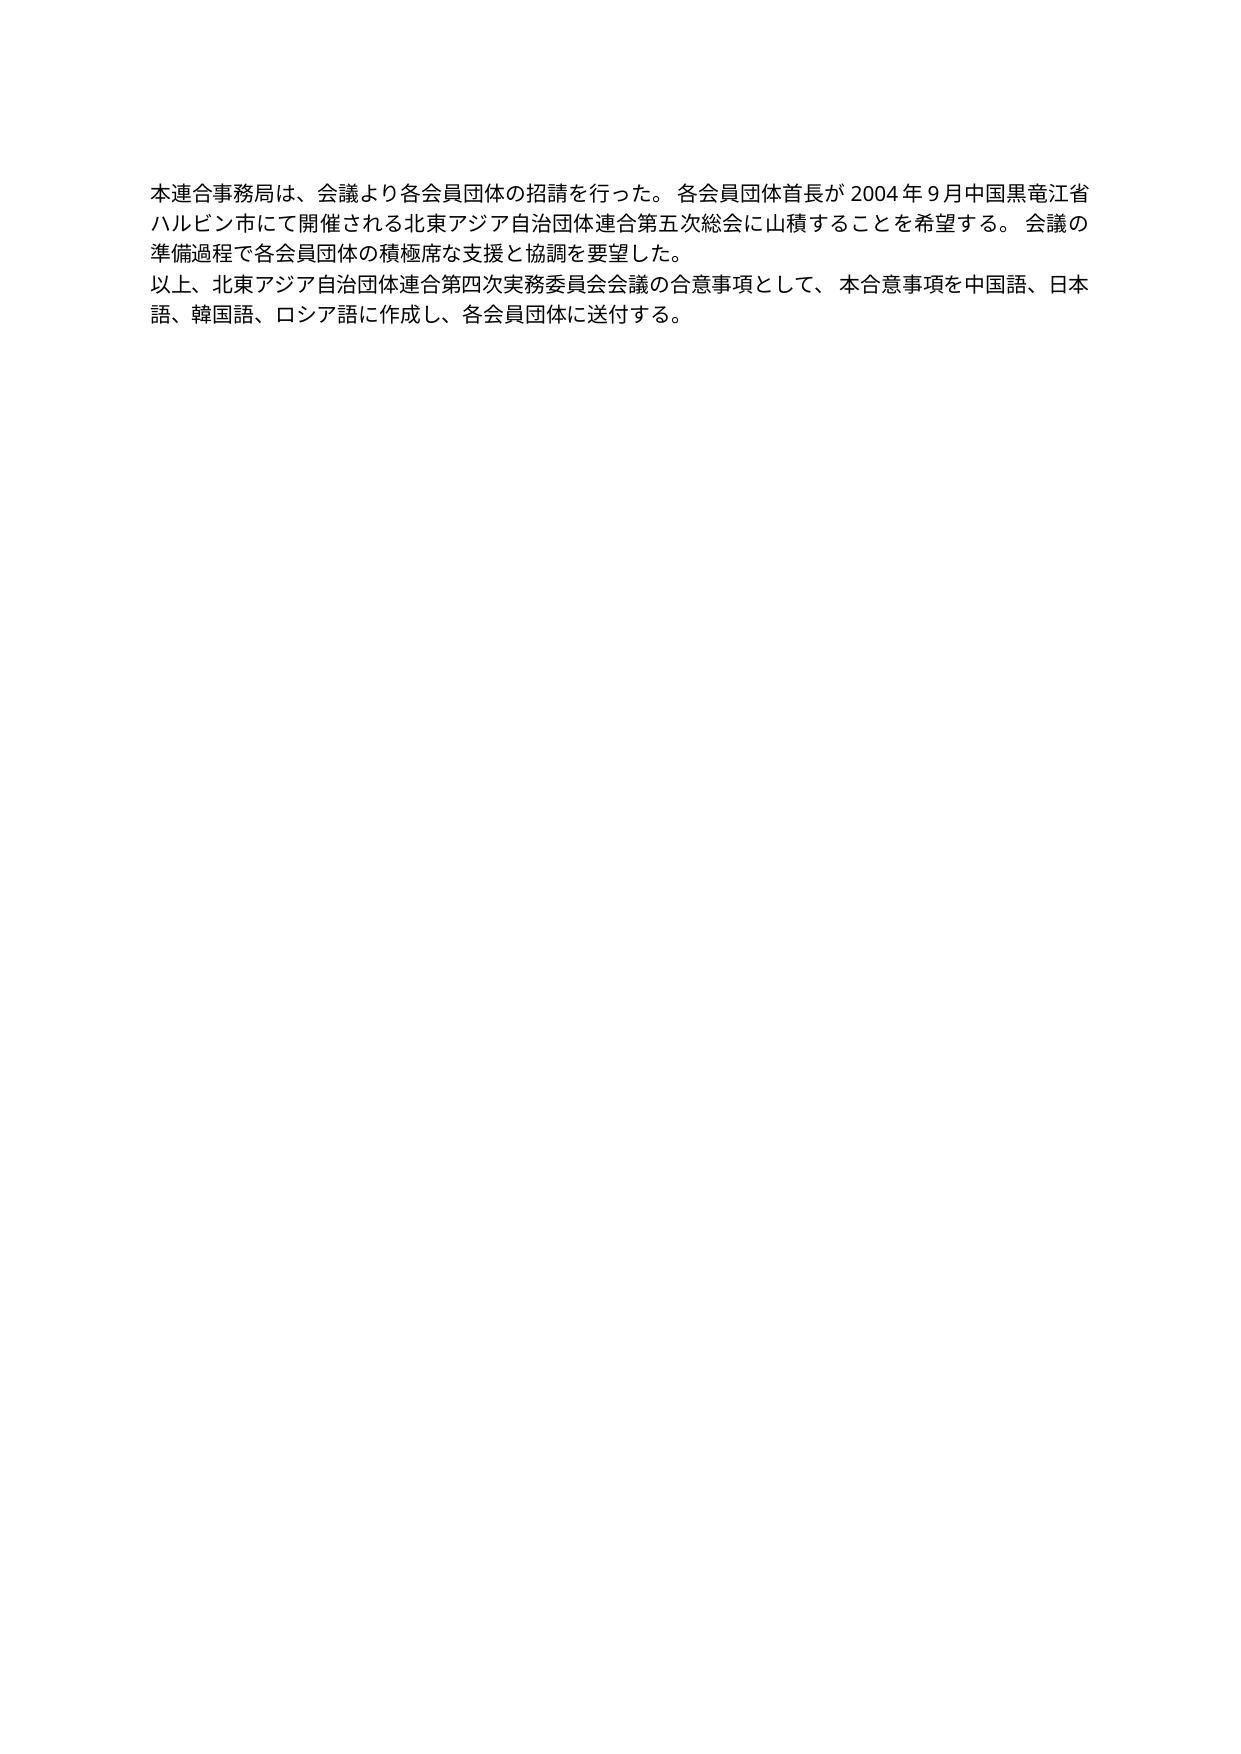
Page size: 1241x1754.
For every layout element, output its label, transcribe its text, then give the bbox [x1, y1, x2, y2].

text 以上、北東アジア自治団体連合第四次実務委員会会議の合意事項として、 本合意事項を中国語、日本語、韓国語、ロシア語に作成し、各会員団体に送付する。 [150, 268, 1090, 328]
text 本連合事務局は、会議より各会員団体の招請を行った。 各会員団体首長が2004年9月中国黒竜江省ハルビン市にて開催される北東アジア自治団体連合第五次総会に山積することを希望する。 会議の準備過程で各会員団体の積極席な支援と協調を要望した。 [150, 177, 1090, 268]
